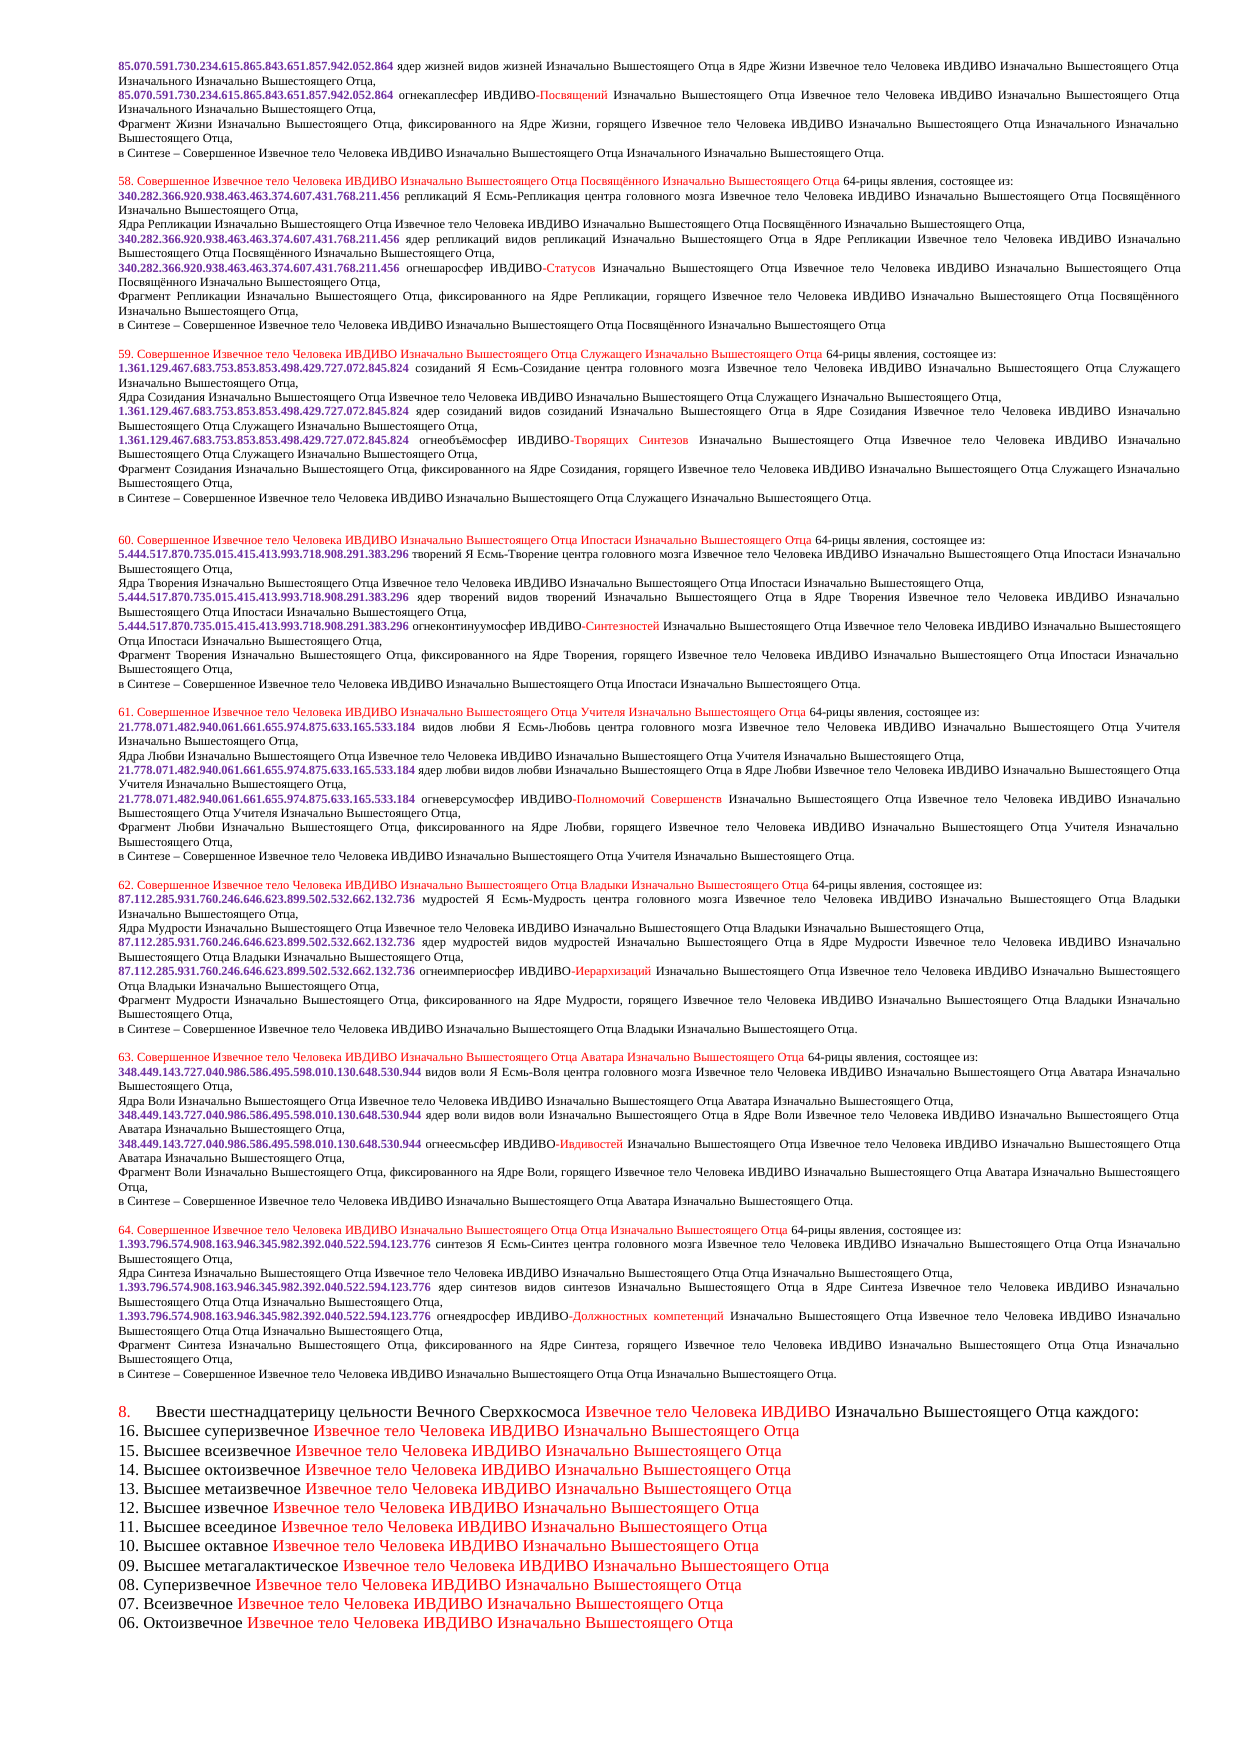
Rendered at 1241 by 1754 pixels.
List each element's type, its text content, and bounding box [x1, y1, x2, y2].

text 58. Совершенное Извечное тело Человека ИВДИВО Изначально Вышестоящего Отца Посвящённого Изначально Вышестоящего Отца 64-рицы явления, состоящее из: [118, 174, 1181, 188]
text 340.282.366.920.938.463.463.374.607.431.768.211.456 репликаций Я Есмь-Репликация центра головного мозга Извечное тело Человека ИВДИВО Изначально Вышестоящего Отца Посвящённого Изначально Вышестоящего Отца, [118, 188, 1181, 217]
text 1.393.796.574.908.163.946.345.982.392.040.522.594.123.776 ядер синтезов видов синтезов Изначально Вышестоящего Отца в Ядре Синтеза Извечное тело Человека ИВДИВО Изначально Вышестоящего Отца Отца Изначально Вышестоящего Отца, [118, 1280, 1181, 1309]
text 16. Высшее суперизвечное Извечное тело Человека ИВДИВО Изначально Вышестоящего Отца [118, 1421, 1181, 1440]
text 340.282.366.920.938.463.463.374.607.431.768.211.456 огнешаросфер ИВДИВО-Статусов Изначально Вышестоящего Отца Извечное тело Человека ИВДИВО Изначально Вышестоящего Отца Посвящённого Изначально Вышестоящего Отца, [118, 260, 1181, 289]
text Фрагмент Созидания Изначально Вышестоящего Отца, фиксированного на Ядре Созидания, горящего Извечное тело Человека ИВДИВО Изначально Вышестоящего Отца Служащего Изначально Вышестоящего Отца, [118, 462, 1181, 490]
text Ядра Творения Изначально Вышестоящего Отца Извечное тело Человека ИВДИВО Изначально Вышестоящего Отца Ипостаси Изначально Вышестоящего Отца, [118, 576, 1181, 590]
text 14. Высшее октоизвечное Извечное тело Человека ИВДИВО Изначально Вышестоящего Отца [118, 1459, 1181, 1479]
text Фрагмент Жизни Изначально Вышестоящего Отца, фиксированного на Ядре Жизни, горящего Извечное тело Человека ИВДИВО Изначально Вышестоящего Отца Изначального Изначально Вышестоящего Отца, [118, 117, 1181, 145]
text 06. Октоизвечное Извечное тело Человека ИВДИВО Изначально Вышестоящего Отца [118, 1613, 1181, 1632]
text 61. Совершенное Извечное тело Человека ИВДИВО Изначально Вышестоящего Отца Учителя Изначально Вышестоящего Отца 64-рицы явления, состоящее из: [118, 705, 1181, 719]
text 08. Суперизвечное Извечное тело Человека ИВДИВО Изначально Вышестоящего Отца [118, 1574, 1181, 1594]
text 340.282.366.920.938.463.463.374.607.431.768.211.456 ядер репликаций видов репликаций Изначально Вышестоящего Отца в Ядре Репликации Извечное тело Человека ИВДИВО Изначально Вышестоящего Отца Посвящённого Изначально Вышестоящего Отца, [118, 232, 1181, 260]
text в Синтезе – Совершенное Извечное тело Человека ИВДИВО Изначально Вышестоящего Отца Изначального Изначально Вышестоящего Отца. [118, 145, 1181, 160]
text в Синтезе – Совершенное Извечное тело Человека ИВДИВО Изначально Вышестоящего Отца Ипостаси Изначально Вышестоящего Отца. [118, 676, 1181, 691]
text 87.112.285.931.760.246.646.623.899.502.532.662.132.736 мудростей Я Есмь-Мудрость центра головного мозга Извечное тело Человека ИВДИВО Изначально Вышестоящего Отца Владыки Изначально Вышестоящего Отца, [118, 892, 1181, 921]
text 5.444.517.870.735.015.415.413.993.718.908.291.383.296 ядер творений видов творений Изначально Вышестоящего Отца в Ядре Творения Извечное тело Человека ИВДИВО Изначально Вышестоящего Отца Ипостаси Изначально Вышестоящего Отца, [118, 590, 1181, 619]
text 21.778.071.482.940.061.661.655.974.875.633.165.533.184 огневерсумосфер ИВДИВО-Полномочий Совершенств Изначально Вышестоящего Отца Извечное тело Человека ИВДИВО Изначально Вышестоящего Отца Учителя Изначально Вышестоящего Отца, [118, 791, 1181, 820]
text 1.393.796.574.908.163.946.345.982.392.040.522.594.123.776 синтезов Я Есмь-Синтез центра головного мозга Извечное тело Человека ИВДИВО Изначально Вышестоящего Отца Отца Изначально Вышестоящего Отца, [118, 1237, 1181, 1266]
text 87.112.285.931.760.246.646.623.899.502.532.662.132.736 огнеимпериосфер ИВДИВО-Иерархизаций Изначально Вышестоящего Отца Извечное тело Человека ИВДИВО Изначально Вышестоящего Отца Владыки Изначально Вышестоящего Отца, [118, 964, 1181, 993]
text 21.778.071.482.940.061.661.655.974.875.633.165.533.184 видов любви Я Есмь-Любовь центра головного мозга Извечное тело Человека ИВДИВО Изначально Вышестоящего Отца Учителя Изначально Вышестоящего Отца, [118, 719, 1181, 748]
text в Синтезе – Совершенное Извечное тело Человека ИВДИВО Изначально Вышестоящего Отца Посвящённого Изначально Вышестоящего Отца [118, 318, 1181, 332]
text 85.070.591.730.234.615.865.843.651.857.942.052.864 огнекаплесфер ИВДИВО-Посвящений Изначально Вышестоящего Отца Извечное тело Человека ИВДИВО Изначально Вышестоящего Отца Изначального Изначально Вышестоящего Отца, [118, 88, 1181, 117]
text 12. Высшее извечное Извечное тело Человека ИВДИВО Изначально Вышестоящего Отца [118, 1498, 1181, 1517]
text 09. Высшее метагалактическое Извечное тело Человека ИВДИВО Изначально Вышестоящего Отца [118, 1555, 1181, 1574]
text Ядра Любви Изначально Вышестоящего Отца Извечное тело Человека ИВДИВО Изначально Вышестоящего Отца Учителя Изначально Вышестоящего Отца, [118, 748, 1181, 763]
text 60. Совершенное Извечное тело Человека ИВДИВО Изначально Вышестоящего Отца Ипостаси Изначально Вышестоящего Отца 64-рицы явления, состоящее из: [118, 533, 1181, 547]
text 1.361.129.467.683.753.853.853.498.429.727.072.845.824 огнеобъёмосфер ИВДИВО-Творящих Синтезов Изначально Вышестоящего Отца Извечное тело Человека ИВДИВО Изначально Вышестоящего Отца Служащего Изначально Вышестоящего Отца, [118, 433, 1181, 462]
text 10. Высшее октавное Извечное тело Человека ИВДИВО Изначально Вышестоящего Отца [118, 1536, 1181, 1555]
text Ядра Репликации Изначально Вышестоящего Отца Извечное тело Человека ИВДИВО Изначально Вышестоящего Отца Посвящённого Изначально Вышестоящего Отца, [118, 217, 1181, 232]
text 5.444.517.870.735.015.415.413.993.718.908.291.383.296 огнеконтинуумосфер ИВДИВО-Синтезностей Изначально Вышестоящего Отца Извечное тело Человека ИВДИВО Изначально Вышестоящего Отца Ипостаси Изначально Вышестоящего Отца, [118, 619, 1181, 648]
text 1.361.129.467.683.753.853.853.498.429.727.072.845.824 ядер созиданий видов созиданий Изначально Вышестоящего Отца в Ядре Созидания Извечное тело Человека ИВДИВО Изначально Вышестоящего Отца Служащего Изначально Вышестоящего Отца, [118, 404, 1181, 433]
text в Синтезе – Совершенное Извечное тело Человека ИВДИВО Изначально Вышестоящего Отца Аватара Изначально Вышестоящего Отца. [118, 1194, 1181, 1208]
text 15. Высшее всеизвечное Извечное тело Человека ИВДИВО Изначально Вышестоящего Отца [118, 1440, 1181, 1459]
text Фрагмент Мудрости Изначально Вышестоящего Отца, фиксированного на Ядре Мудрости, горящего Извечное тело Человека ИВДИВО Изначально Вышестоящего Отца Владыки Изначально Вышестоящего Отца, [118, 993, 1181, 1021]
text 07. Всеизвечное Извечное тело Человека ИВДИВО Изначально Вышестоящего Отца [118, 1594, 1181, 1613]
text в Синтезе – Совершенное Извечное тело Человека ИВДИВО Изначально Вышестоящего Отца Учителя Изначально Вышестоящего Отца. [118, 849, 1181, 863]
text 1.361.129.467.683.753.853.853.498.429.727.072.845.824 созиданий Я Есмь-Созидание центра головного мозга Извечное тело Человека ИВДИВО Изначально Вышестоящего Отца Служащего Изначально Вышестоящего Отца, [118, 361, 1181, 390]
text Фрагмент Любви Изначально Вышестоящего Отца, фиксированного на Ядре Любви, горящего Извечное тело Человека ИВДИВО Изначально Вышестоящего Отца Учителя Изначально Вышестоящего Отца, [118, 820, 1181, 849]
text 1.393.796.574.908.163.946.345.982.392.040.522.594.123.776 огнеядросфер ИВДИВО-Должностных компетенций Изначально Вышестоящего Отца Извечное тело Человека ИВДИВО Изначально Вышестоящего Отца Отца Изначально Вышестоящего Отца, [118, 1309, 1181, 1338]
text 59. Совершенное Извечное тело Человека ИВДИВО Изначально Вышестоящего Отца Служащего Изначально Вышестоящего Отца 64-рицы явления, состоящее из: [118, 347, 1181, 361]
text 63. Совершенное Извечное тело Человека ИВДИВО Изначально Вышестоящего Отца Аватара Изначально Вышестоящего Отца 64-рицы явления, состоящее из: [118, 1050, 1181, 1064]
text 85.070.591.730.234.615.865.843.651.857.942.052.864 ядер жизней видов жизней Изначально Вышестоящего Отца в Ядре Жизни Извечное тело Человека ИВДИВО Изначально Вышестоящего Отца Изначального Изначально Вышестоящего Отца, [118, 59, 1181, 88]
text в Синтезе – Совершенное Извечное тело Человека ИВДИВО Изначально Вышестоящего Отца Владыки Изначально Вышестоящего Отца. [118, 1021, 1181, 1036]
text 64. Совершенное Извечное тело Человека ИВДИВО Изначально Вышестоящего Отца Отца Изначально Вышестоящего Отца 64-рицы явления, состоящее из: [118, 1223, 1181, 1237]
text 11. Высшее всеединое Извечное тело Человека ИВДИВО Изначально Вышестоящего Отца [118, 1517, 1181, 1536]
text Фрагмент Синтеза Изначально Вышестоящего Отца, фиксированного на Ядре Синтеза, горящего Извечное тело Человека ИВДИВО Изначально Вышестоящего Отца Отца Изначально Вышестоящего Отца, [118, 1338, 1181, 1366]
text 348.449.143.727.040.986.586.495.598.010.130.648.530.944 огнеесмьсфер ИВДИВО-Ивдивостей Изначально Вышестоящего Отца Извечное тело Человека ИВДИВО Изначально Вышестоящего Отца Аватара Изначально Вышестоящего Отца, [118, 1136, 1181, 1165]
list Ввести шестнадцатерицу цельности Вечного Сверхкосмоса Извечное тело Человека ИВДИВО Изначально Вышестоящего Отца каждого: [118, 1402, 1181, 1421]
text 62. Совершенное Извечное тело Человека ИВДИВО Изначально Вышестоящего Отца Владыки Изначально Вышестоящего Отца 64-рицы явления, состоящее из: [118, 878, 1181, 892]
text 13. Высшее метаизвечное Извечное тело Человека ИВДИВО Изначально Вышестоящего Отца [118, 1479, 1181, 1498]
text в Синтезе – Совершенное Извечное тело Человека ИВДИВО Изначально Вышестоящего Отца Отца Изначально Вышестоящего Отца. [118, 1366, 1181, 1381]
text Ядра Созидания Изначально Вышестоящего Отца Извечное тело Человека ИВДИВО Изначально Вышестоящего Отца Служащего Изначально Вышестоящего Отца, [118, 390, 1181, 404]
text Ядра Воли Изначально Вышестоящего Отца Извечное тело Человека ИВДИВО Изначально Вышестоящего Отца Аватара Изначально Вышестоящего Отца, [118, 1093, 1181, 1108]
text 348.449.143.727.040.986.586.495.598.010.130.648.530.944 ядер воли видов воли Изначально Вышестоящего Отца в Ядре Воли Извечное тело Человека ИВДИВО Изначально Вышестоящего Отца Аватара Изначально Вышестоящего Отца, [118, 1108, 1181, 1136]
text Ядра Мудрости Изначально Вышестоящего Отца Извечное тело Человека ИВДИВО Изначально Вышестоящего Отца Владыки Изначально Вышестоящего Отца, [118, 921, 1181, 935]
text 348.449.143.727.040.986.586.495.598.010.130.648.530.944 видов воли Я Есмь-Воля центра головного мозга Извечное тело Человека ИВДИВО Изначально Вышестоящего Отца Аватара Изначально Вышестоящего Отца, [118, 1064, 1181, 1093]
text Фрагмент Воли Изначально Вышестоящего Отца, фиксированного на Ядре Воли, горящего Извечное тело Человека ИВДИВО Изначально Вышестоящего Отца Аватара Изначально Вышестоящего Отца, [118, 1165, 1181, 1194]
text Ядра Синтеза Изначально Вышестоящего Отца Извечное тело Человека ИВДИВО Изначально Вышестоящего Отца Отца Изначально Вышестоящего Отца, [118, 1266, 1181, 1280]
text 87.112.285.931.760.246.646.623.899.502.532.662.132.736 ядер мудростей видов мудростей Изначально Вышестоящего Отца в Ядре Мудрости Извечное тело Человека ИВДИВО Изначально Вышестоящего Отца Владыки Изначально Вышестоящего Отца, [118, 935, 1181, 964]
text 5.444.517.870.735.015.415.413.993.718.908.291.383.296 творений Я Есмь-Творение центра головного мозга Извечное тело Человека ИВДИВО Изначально Вышестоящего Отца Ипостаси Изначально Вышестоящего Отца, [118, 547, 1181, 576]
text 21.778.071.482.940.061.661.655.974.875.633.165.533.184 ядер любви видов любви Изначально Вышестоящего Отца в Ядре Любви Извечное тело Человека ИВДИВО Изначально Вышестоящего Отца Учителя Изначально Вышестоящего Отца, [118, 763, 1181, 791]
text в Синтезе – Совершенное Извечное тело Человека ИВДИВО Изначально Вышестоящего Отца Служащего Изначально Вышестоящего Отца. [118, 490, 1181, 505]
text Фрагмент Творения Изначально Вышестоящего Отца, фиксированного на Ядре Творения, горящего Извечное тело Человека ИВДИВО Изначально Вышестоящего Отца Ипостаси Изначально Вышестоящего Отца, [118, 648, 1181, 676]
text Фрагмент Репликации Изначально Вышестоящего Отца, фиксированного на Ядре Репликации, горящего Извечное тело Человека ИВДИВО Изначально Вышестоящего Отца Посвящённого Изначально Вышестоящего Отца, [118, 289, 1181, 318]
